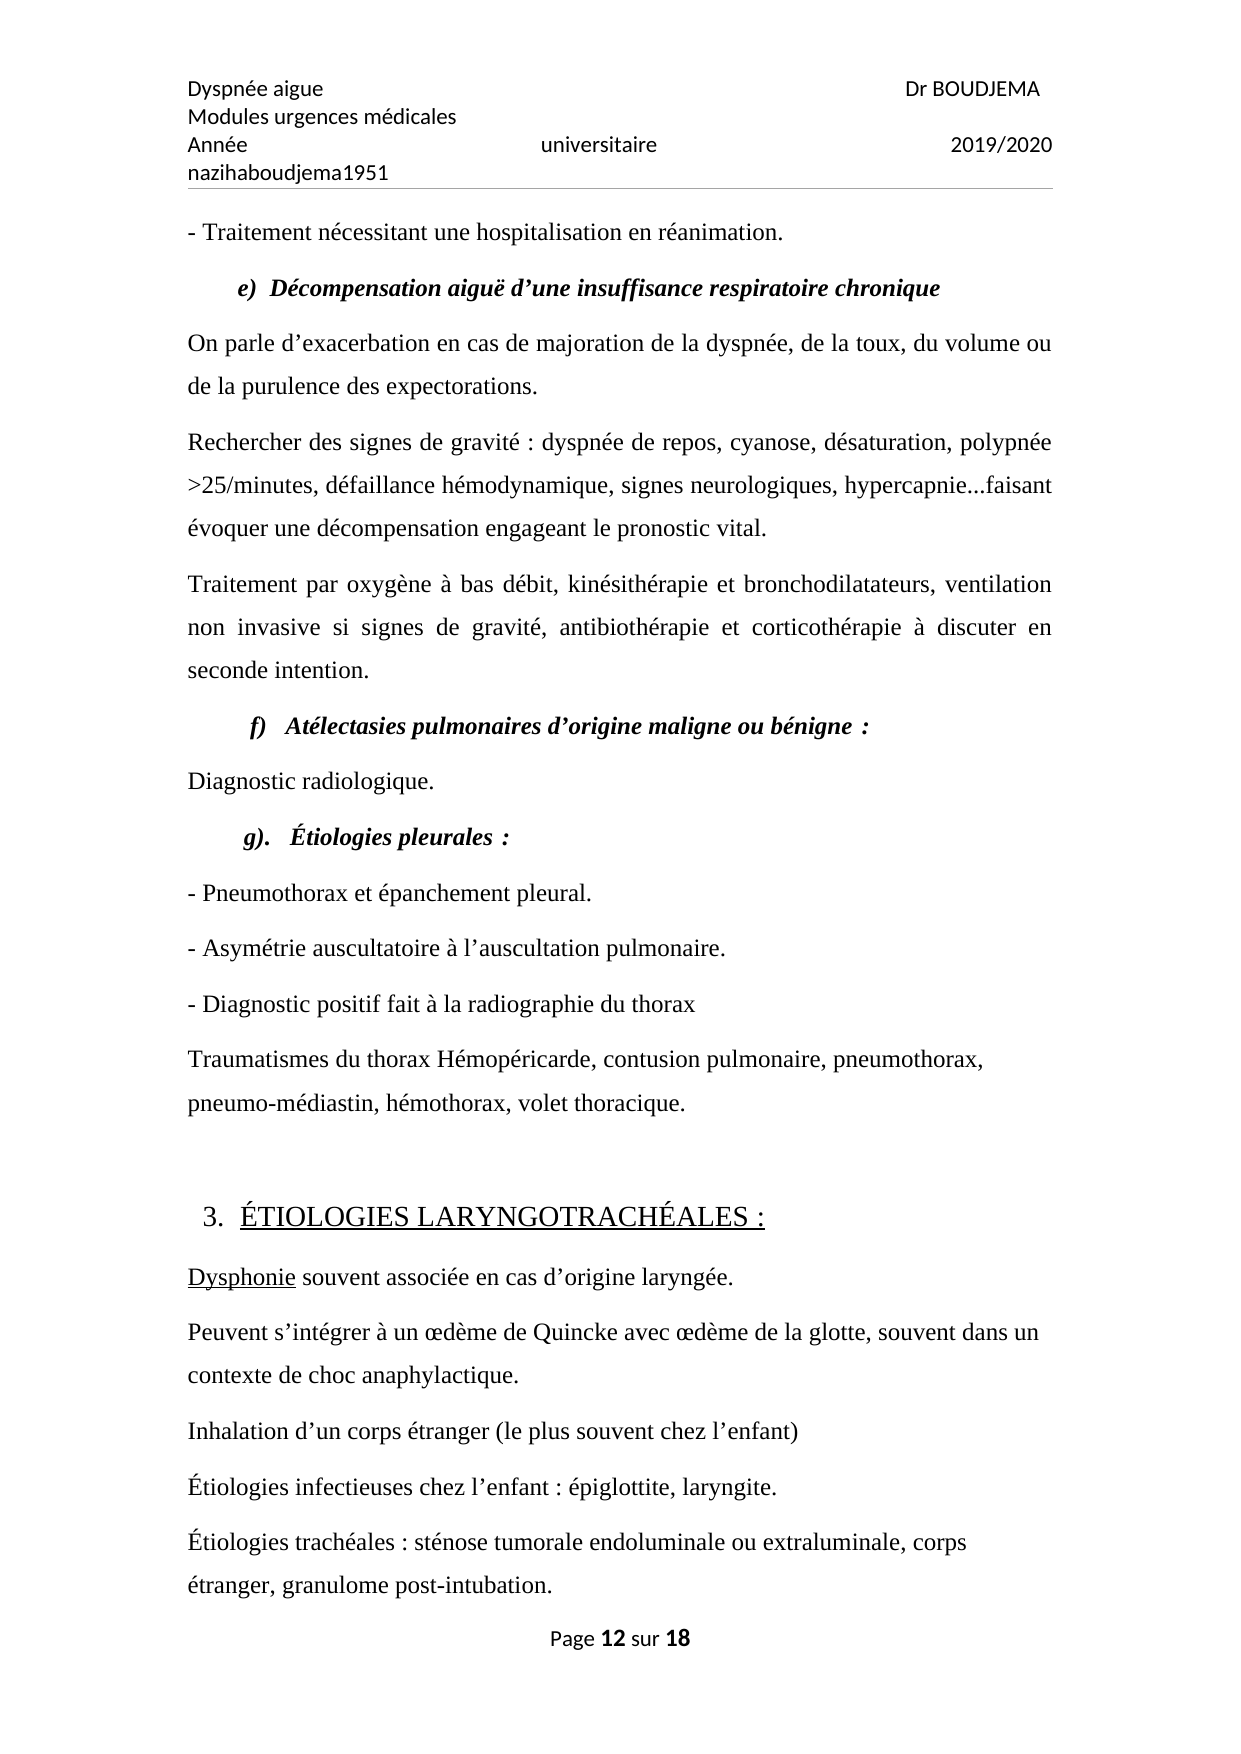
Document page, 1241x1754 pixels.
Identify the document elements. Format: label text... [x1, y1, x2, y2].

text - Pneumothorax et épanchement pleural. [187, 878, 1053, 906]
text Peuvent s’intégrer à un œdème de Quincke avec œdème de la glotte, souvent dans un contexte de choc anaphylactique. [187, 1317, 1053, 1389]
text On parle d’exacerbation en cas de majoration de la dyspnée, de la toux, du volume ou de la purulence des expectorations. [187, 328, 1053, 400]
text g). Étiologies pleurales : [187, 822, 1053, 851]
text Étiologies infectieuses chez l’enfant : épiglottite, laryngite. [187, 1472, 1053, 1500]
text e) Décompensation aiguë d’une insuffisance respiratoire chronique [187, 273, 1053, 301]
text - Asymétrie auscultatoire à l’auscultation pulmonaire. [187, 933, 1053, 962]
text Traitement par oxygène à bas débit, kinésithérapie et bronchodilatateurs, ventilation non invasive si signes de gravité, antibiothérapie et corticothérapie à discuter en seconde intention. [187, 569, 1053, 684]
text Traumatismes du thorax Hémopéricarde, contusion pulmonaire, pneumothorax, pneumo-médiastin, hémothorax, volet thoracique. [187, 1044, 1053, 1116]
text f) Atélectasies pulmonaires d’origine maligne ou bénigne : [187, 711, 1053, 739]
text Dysphonie souvent associée en cas d’origine laryngée. [187, 1262, 1053, 1290]
text Inhalation d’un corps étranger (le plus souvent chez l’enfant) [187, 1416, 1053, 1445]
text - Diagnostic positif fait à la radiographie du thorax [187, 989, 1053, 1018]
text Diagnostic radiologique. [187, 766, 1053, 795]
list ÉTIOLOGIES LARYNGOTRACHÉALES : [202, 1199, 1053, 1232]
text Rechercher des signes de gravité : dyspnée de repos, cyanose, désaturation, polypnée >25/minutes, défaillance hémodynamique, signes neurologiques, hypercapnie...faisant évoquer une décompensation engageant le pronostic vital. [187, 427, 1053, 542]
text Étiologies trachéales : sténose tumorale endoluminale ou extraluminale, corps étranger, granulome post-intubation. [187, 1527, 1053, 1599]
text - Traitement nécessitant une hospitalisation en réanimation. [187, 217, 1053, 246]
